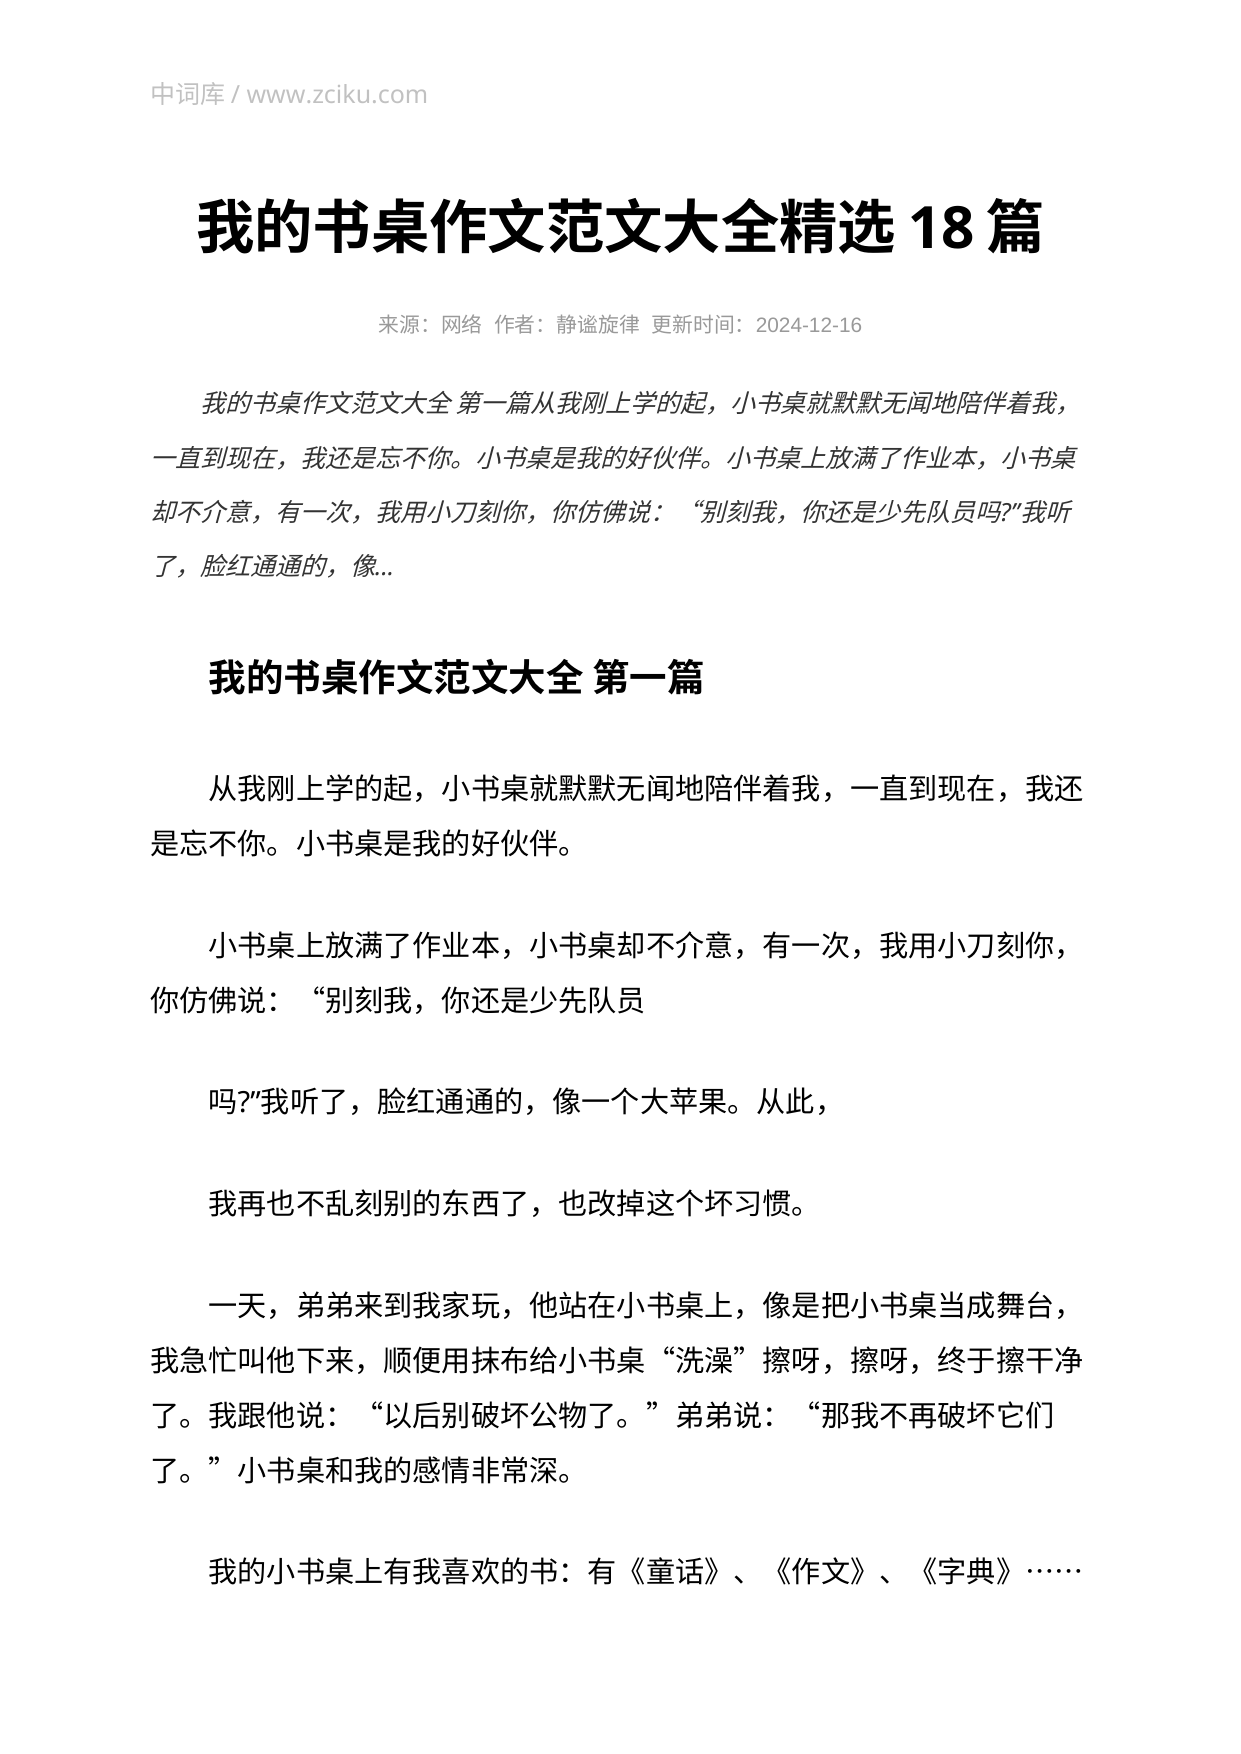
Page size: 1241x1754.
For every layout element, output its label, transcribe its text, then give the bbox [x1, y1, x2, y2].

text 我的书桌作文范文大全 第一篇 [150, 648, 1090, 702]
text 我的书桌作文范文大全 第一篇从我刚上学的起，小书桌就默默无闻地陪伴着我，一直到现在，我还是忘不你。小书桌是我的好伙伴。小书桌上放满了作业本，小书桌却不介意，有一次，我用小刀刻你，你仿佛说：“别刻我，你还是少先队员吗?”我听了，脸红通通的，像... [150, 384, 1090, 583]
text 从我刚上学的起，小书桌就默默无闻地陪伴着我，一直到现在，我还是忘不你。小书桌是我的好伙伴。 [150, 766, 1090, 863]
subtitle 我的书桌作文范文大全精选18篇 [150, 181, 1090, 266]
text 一天，弟弟来到我家玩，他站在小书桌上，像是把小书桌当成舞台，我急忙叫他下来，顺便用抹布给小书桌“洗澡”擦呀，擦呀，终于擦干净了。我跟他说：“以后别破坏公物了。”弟弟说：“那我不再破坏它们了。”小书桌和我的感情非常深。 [150, 1283, 1090, 1489]
text 我再也不乱刻别的东西了，也改掉这个坏习惯。 [150, 1181, 1090, 1223]
text 吗?”我听了，脸红通通的，像一个大苹果。从此， [150, 1079, 1090, 1121]
text 小书桌上放满了作业本，小书桌却不介意，有一次，我用小刀刻你，你仿佛说：“别刻我，你还是少先队员 [150, 922, 1090, 1019]
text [150, 1549, 1090, 1591]
text 来源：网络 作者：静谧旋律 更新时间：2024-12-16 [150, 313, 1090, 337]
